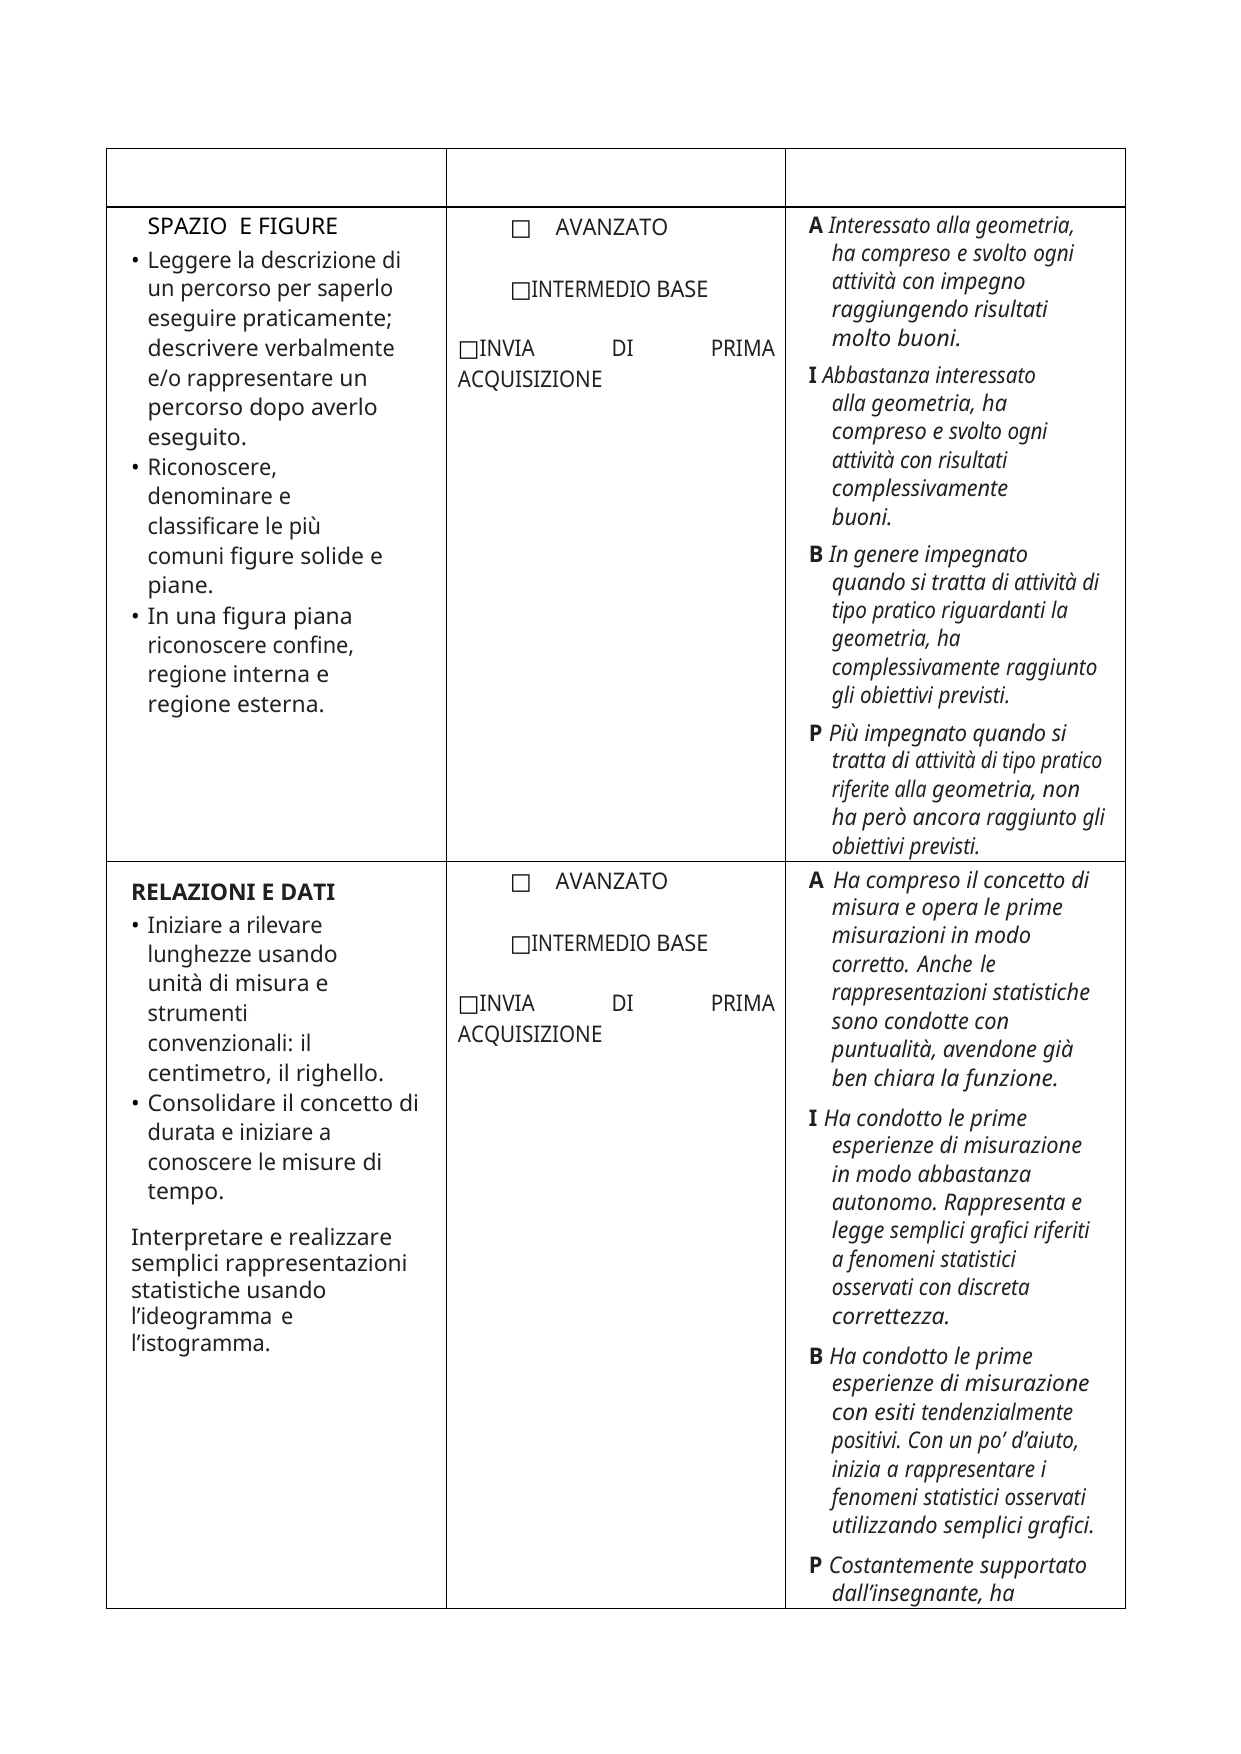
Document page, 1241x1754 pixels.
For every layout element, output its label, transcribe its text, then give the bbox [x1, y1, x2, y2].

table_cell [107, 862, 446, 1608]
table_cell [107, 149, 446, 206]
table_cell SPAZIO E FIGURE Leggere la descrizione di un percorso per saperlo eseguire praticamente; descrivere verbalmente e/o rappresentare un percorso dopo averlo eseguito. Riconoscere, denominare e classificare le più comuni figure solide e piane. In una figura piana riconoscere confine, regione interna e regione esterna. [107, 208, 446, 861]
table_cell A Interessato alla geometria, ha compreso e svolto ogni attività con impegno raggiungendo risultati molto buoni. I Abbastanza interessato alla geometria, ha compreso e svolto ogni attività con risultati complessivamente buoni. B In genere impegnato quando si tratta di attività di tipo pratico riguardanti la geometria, ha complessivamente raggiunto gli obiettivi previsti. P Più impegnato quando si tratta di attività di tipo pratico riferite alla geometria, non ha però ancora raggiunto gli obiettivi previsti. [786, 208, 1125, 861]
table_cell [447, 862, 785, 1608]
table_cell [786, 862, 1125, 1608]
table_cell [786, 149, 1125, 206]
table_cell □ AVANZATO □INTERMEDIO BASE □INVIA DI PRIMA ACQUISIZIONE [447, 208, 785, 861]
table_cell [447, 149, 785, 206]
